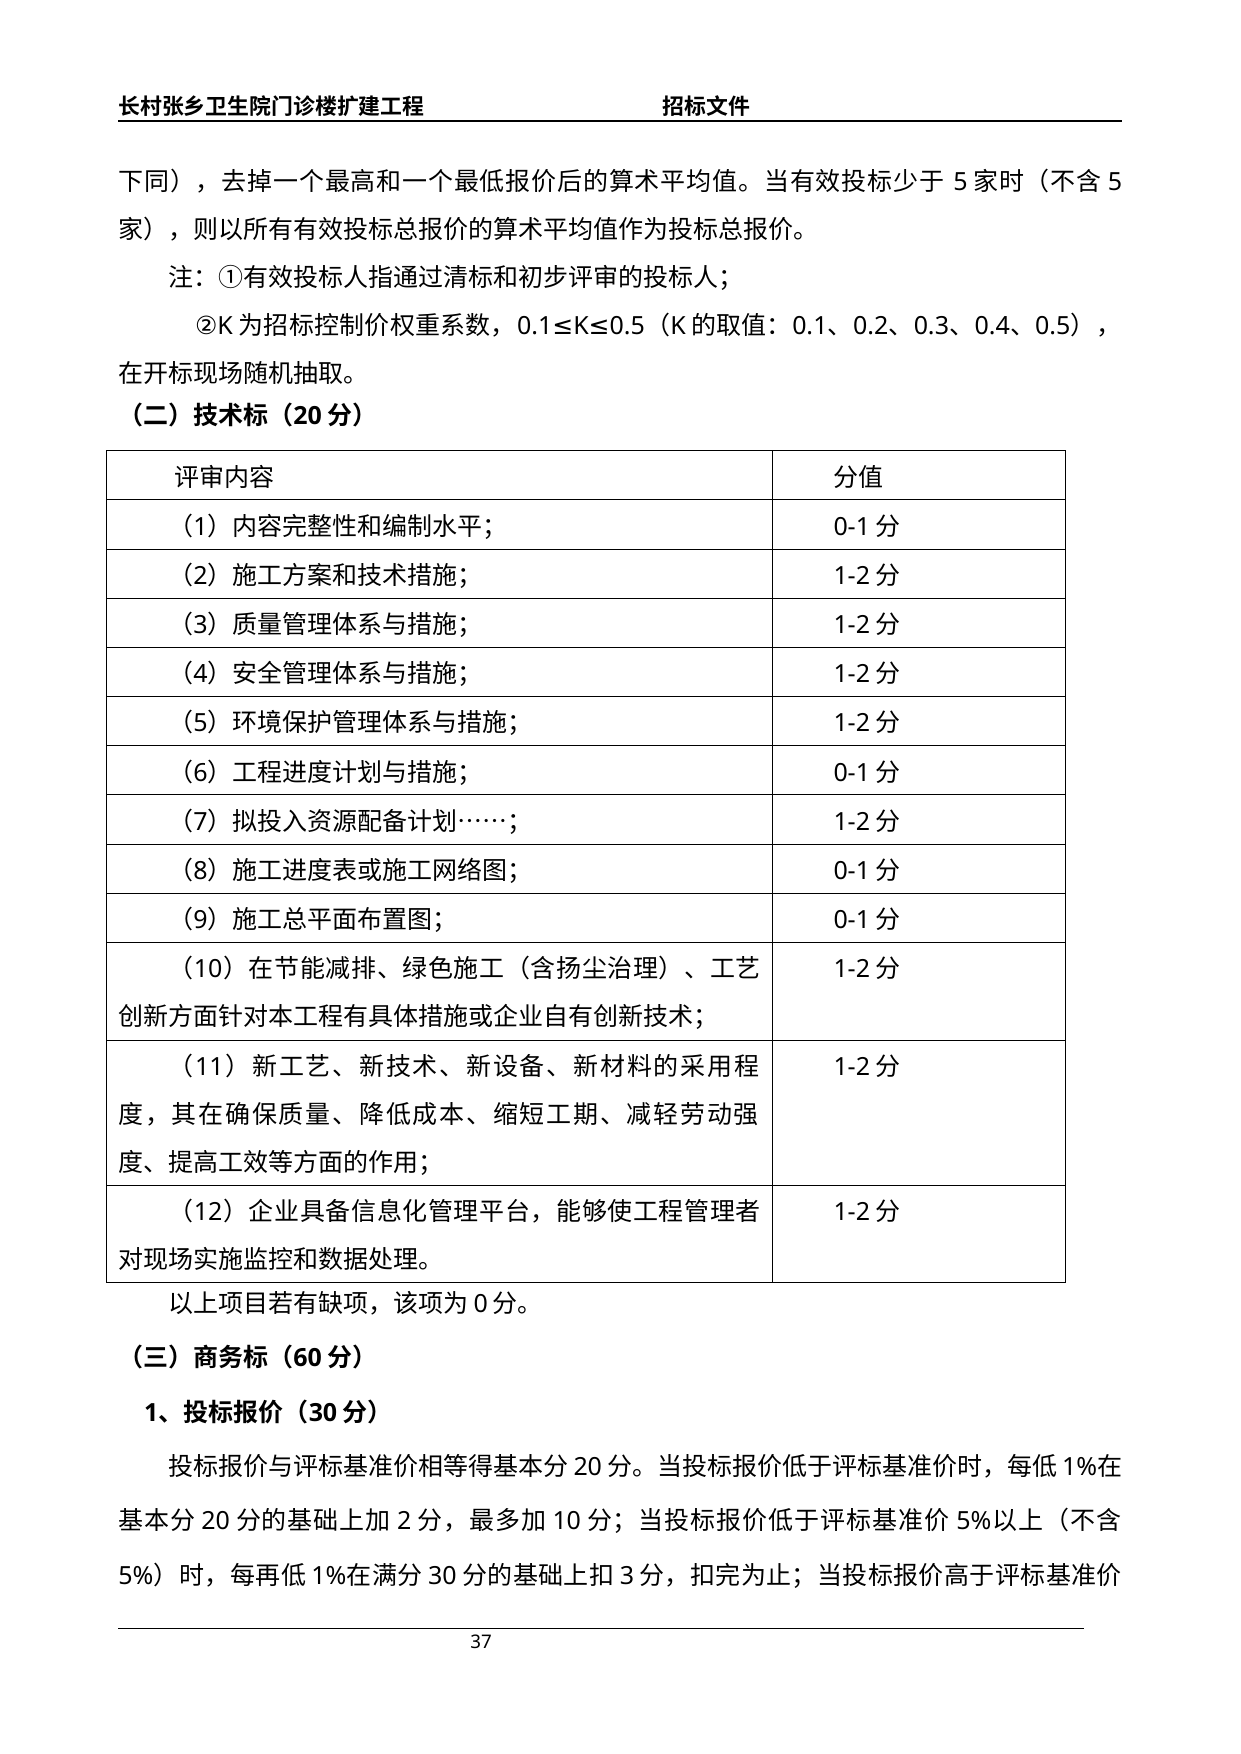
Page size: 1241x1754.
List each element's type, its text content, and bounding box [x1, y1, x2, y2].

table_cell （9）施工总平面布置图； [107, 894, 772, 942]
table_cell 1-2分 [773, 1186, 1065, 1282]
text 以上项目若有缺项，该项为0分。 [118, 1283, 1122, 1319]
table_cell 0-1分 [773, 845, 1065, 893]
table_header 分值 [773, 451, 1065, 499]
table_cell （12）企业具备信息化管理平台，能够使工程管理者对现场实施监控和数据处理。 [107, 1186, 772, 1282]
table_cell 1-2分 [773, 599, 1065, 647]
table_cell 0-1分 [773, 894, 1065, 942]
table_cell （2）施工方案和技术措施； [107, 550, 772, 598]
table_cell 1-2分 [773, 1041, 1065, 1185]
table_cell （10）在节能减排、绿色施工（含扬尘治理）、工艺创新方面针对本工程有具体措施或企业自有创新技术； [107, 943, 772, 1039]
table_cell 1-2分 [773, 795, 1065, 843]
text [118, 1446, 1122, 1591]
table_cell （7）拟投入资源配备计划……； [107, 795, 772, 843]
text 注：①有效投标人指通过清标和初步评审的投标人； [118, 251, 1122, 299]
table_cell （4）安全管理体系与措施； [107, 648, 772, 696]
table_cell （6）工程进度计划与措施； [107, 746, 772, 794]
table_cell （11）新工艺、新技术、新设备、新材料的采用程度，其在确保质量、降低成本、缩短工期、减轻劳动强度、提高工效等方面的作用； [107, 1041, 772, 1185]
table_cell 1-2分 [773, 550, 1065, 598]
table_header 评审内容 [107, 451, 772, 499]
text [118, 155, 1122, 251]
table_cell （5）环境保护管理体系与措施； [107, 697, 772, 745]
table_cell 0-1分 [773, 500, 1065, 548]
table_cell （1）内容完整性和编制水平； [107, 500, 772, 548]
table_cell 1-2分 [773, 697, 1065, 745]
table_cell （8）施工进度表或施工网络图； [107, 845, 772, 893]
table_cell 0-1分 [773, 746, 1065, 794]
text 1、投标报价（30分） [118, 1392, 1122, 1428]
text ②K为招标控制价权重系数，0.1≤K≤0.5（K的取值：0.1、0.2、0.3、0.4、0.5），在开标现场随机抽取。 [118, 299, 1122, 396]
table_cell 1-2分 [773, 943, 1065, 1039]
table_cell 1-2分 [773, 648, 1065, 696]
table_cell （3）质量管理体系与措施； [107, 599, 772, 647]
text （三）商务标（60分） [118, 1338, 1122, 1374]
text （二）技术标（20分） [118, 396, 1122, 432]
